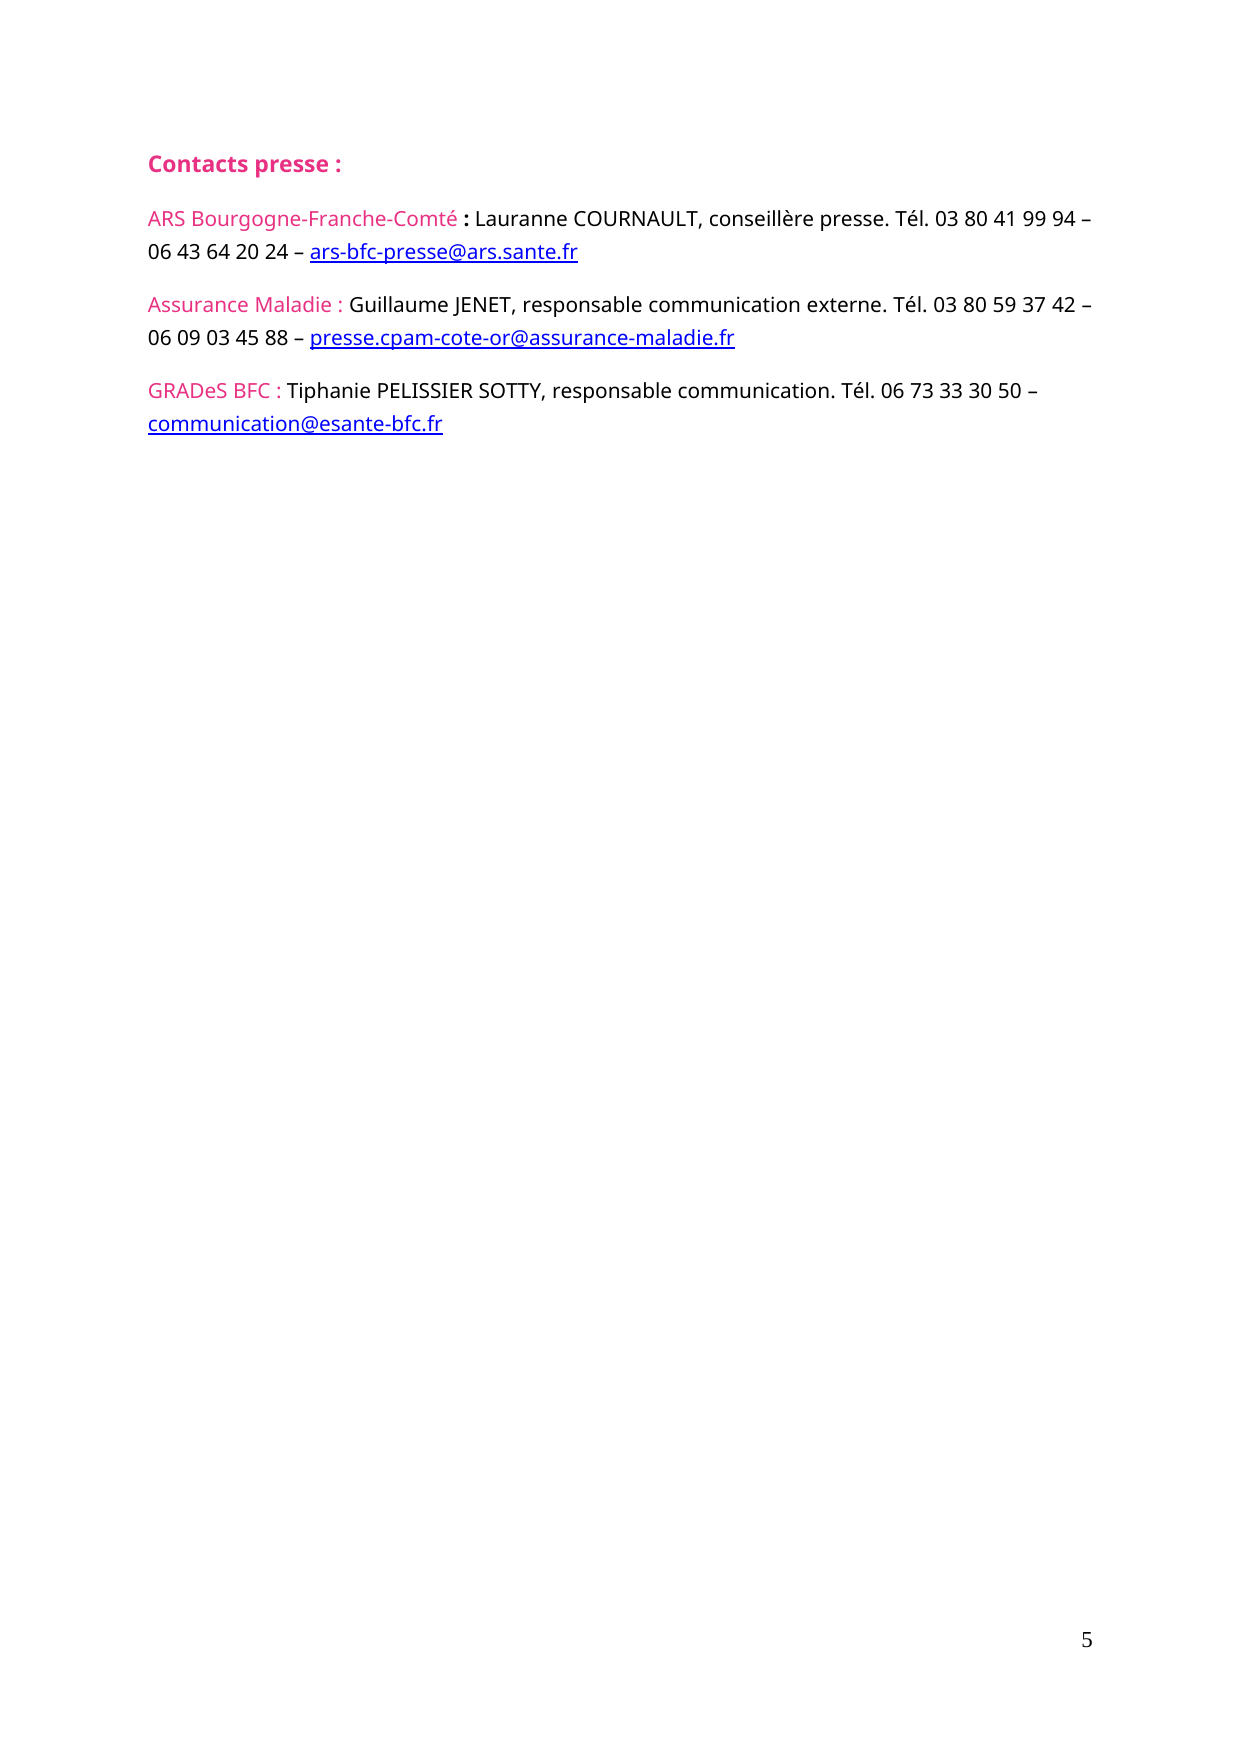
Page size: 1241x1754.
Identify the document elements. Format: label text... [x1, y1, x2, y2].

text ARS Bourgogne-Franche-Comté : Lauranne COURNAULT, conseillère presse. Tél. 03 80 41 99 94 – 06 43 64 20 24 – ars-bfc-presse@ars.sante.fr [148, 204, 1093, 265]
text Contacts presse : [148, 148, 1093, 179]
text GRADeS BFC : Tiphanie PELISSIER SOTTY, responsable communication. Tél. 06 73 33 30 50 – communication@esante-bfc.fr [148, 376, 1093, 437]
text Assurance Maladie : Guillaume JENET, responsable communication externe. Tél. 03 80 59 37 42 – 06 09 03 45 88 – presse.cpam-cote-or@assurance-maladie.fr [148, 290, 1093, 351]
